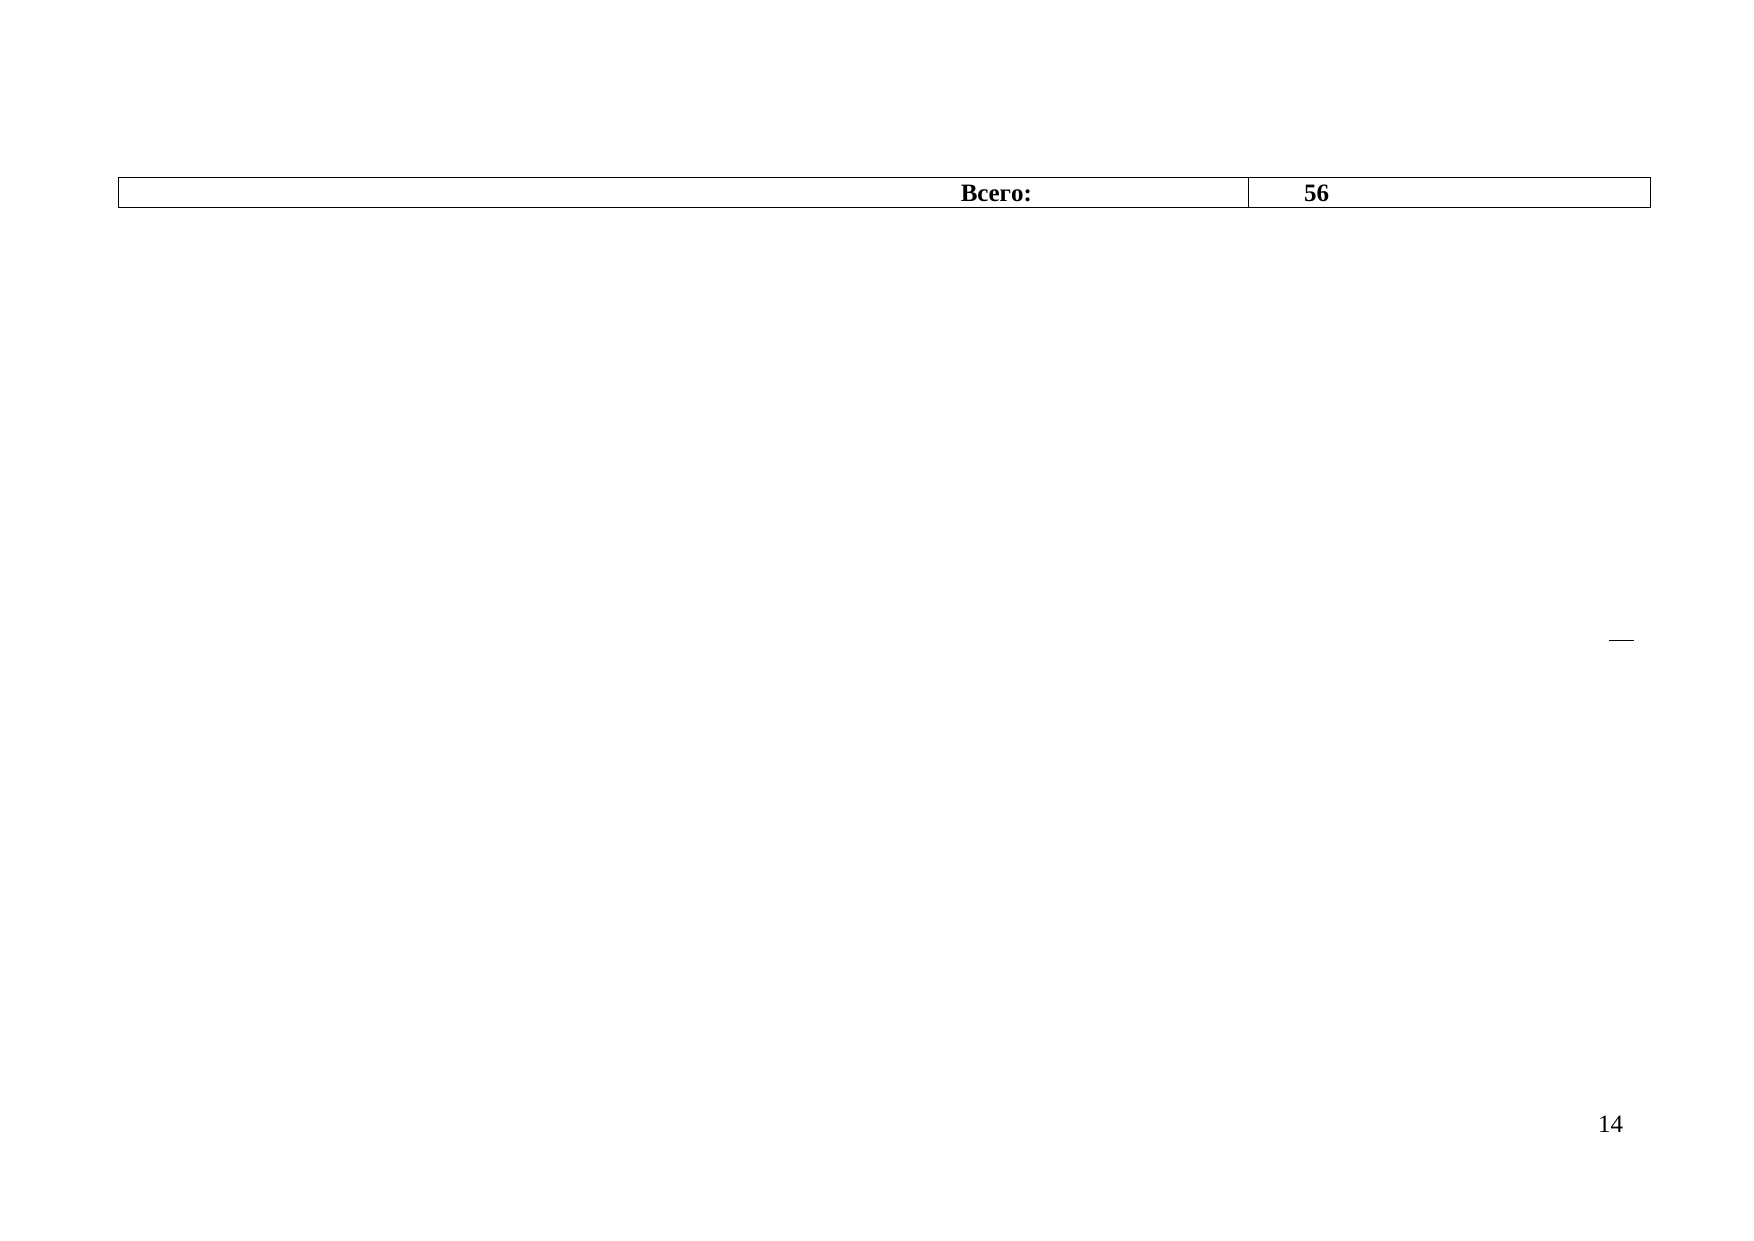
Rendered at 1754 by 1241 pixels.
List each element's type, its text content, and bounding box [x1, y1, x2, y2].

table_cell Всего: [119, 178, 1248, 207]
table_cell 56 [1249, 178, 1650, 207]
